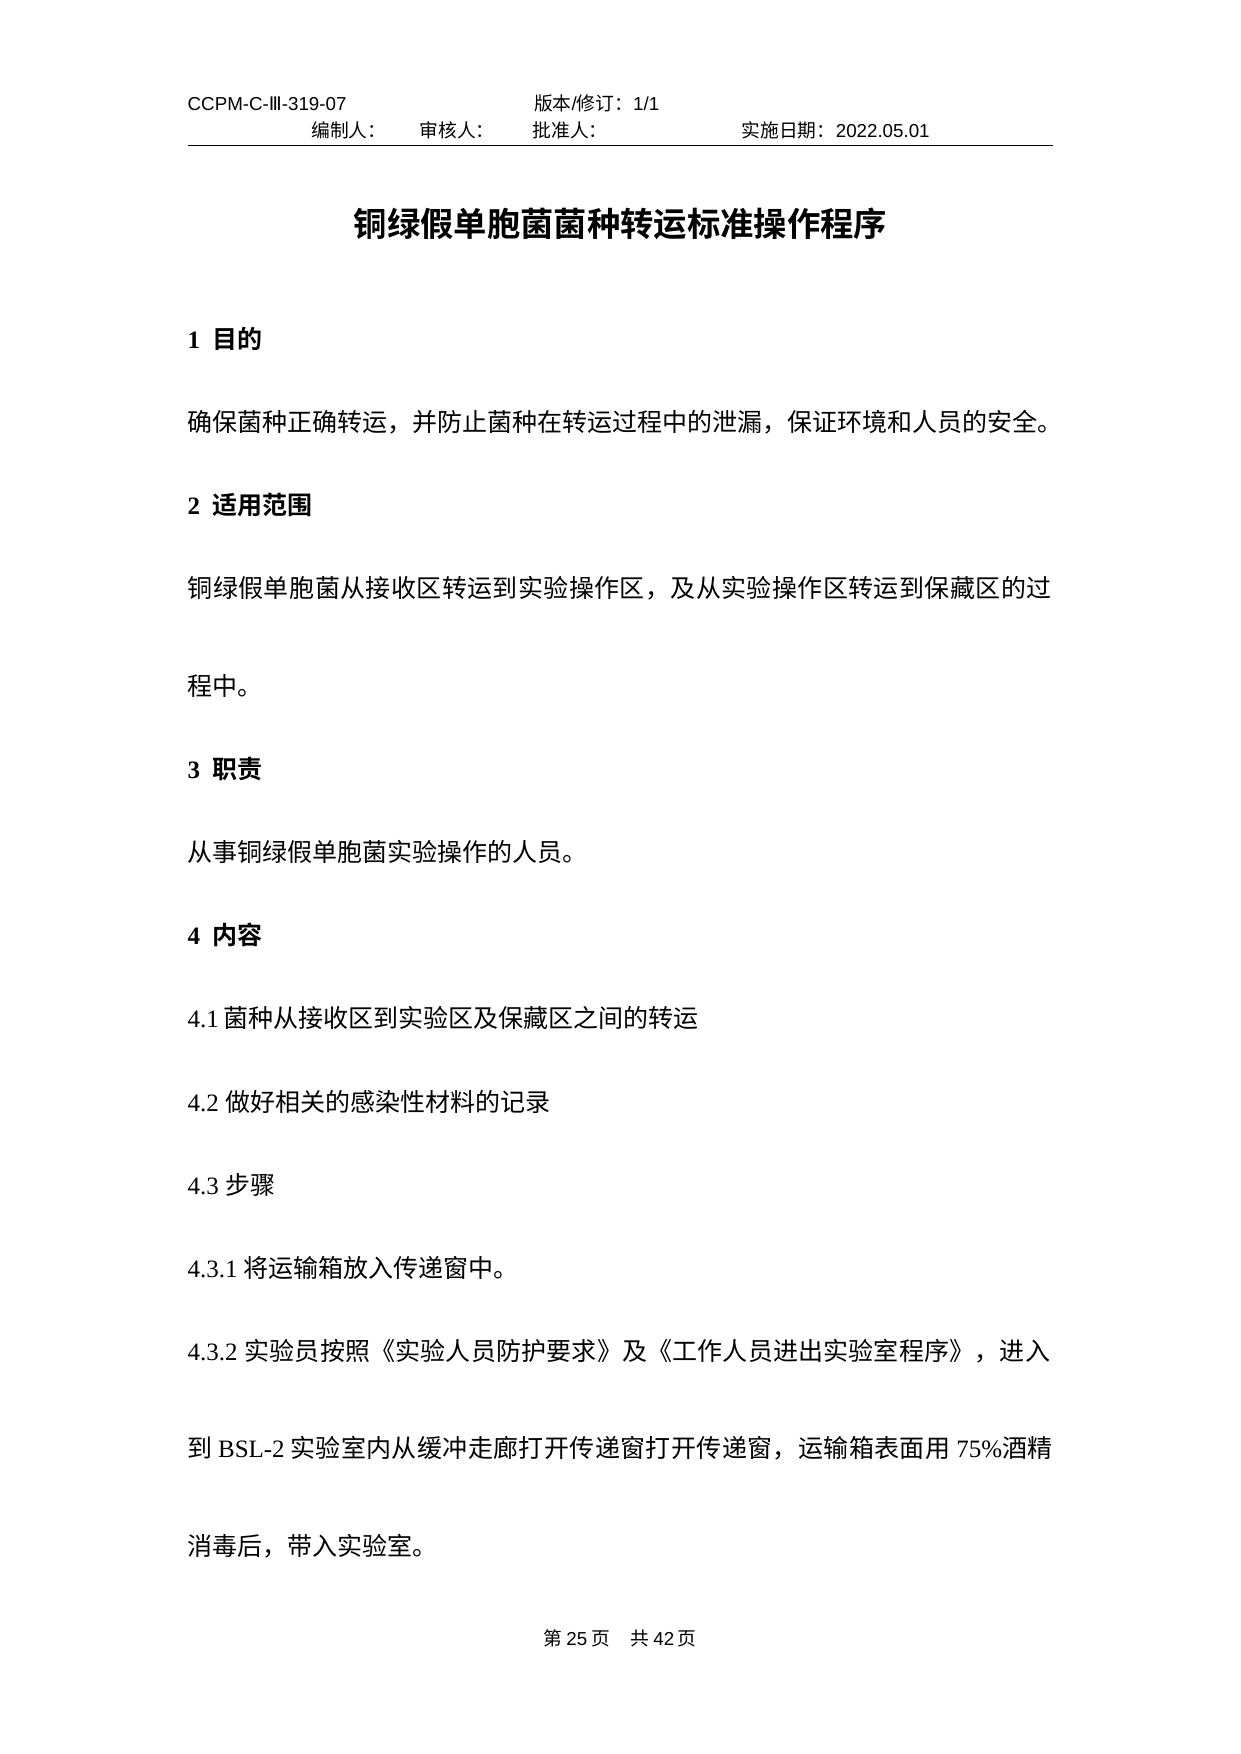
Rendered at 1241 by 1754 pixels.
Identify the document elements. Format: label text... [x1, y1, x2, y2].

text 4.3 步骤 [187, 1151, 1053, 1216]
text 4.2 做好相关的感染性材料的记录 [187, 1068, 1053, 1133]
text 铜绿假单胞菌从接收区转运到实验操作区，及从实验操作区转运到保藏区的过程中。 [187, 554, 1053, 717]
text 4 内容 [187, 901, 1053, 966]
text 3 职责 [187, 735, 1053, 800]
text 从事铜绿假单胞菌实验操作的人员。 [187, 818, 1053, 883]
text 4.3.2 实验员按照《实验人员防护要求》及《工作人员进出实验室程序》，进入到BSL-2实验室内从缓冲走廊打开传递窗打开传递窗，运输箱表面用75%酒精消毒后，带入实验室。 [187, 1317, 1053, 1577]
text 铜绿假单胞菌菌种转运标准操作程序 [187, 189, 1053, 254]
text 1 目的 [187, 305, 1053, 370]
text 确保菌种正确转运，并防止菌种在转运过程中的泄漏，保证环境和人员的安全。 [187, 388, 1053, 453]
text 4.3.1 将运输箱放入传递窗中。 [187, 1234, 1053, 1299]
text 2 适用范围 [187, 471, 1053, 536]
text 4.1菌种从接收区到实验区及保藏区之间的转运 [187, 984, 1053, 1049]
